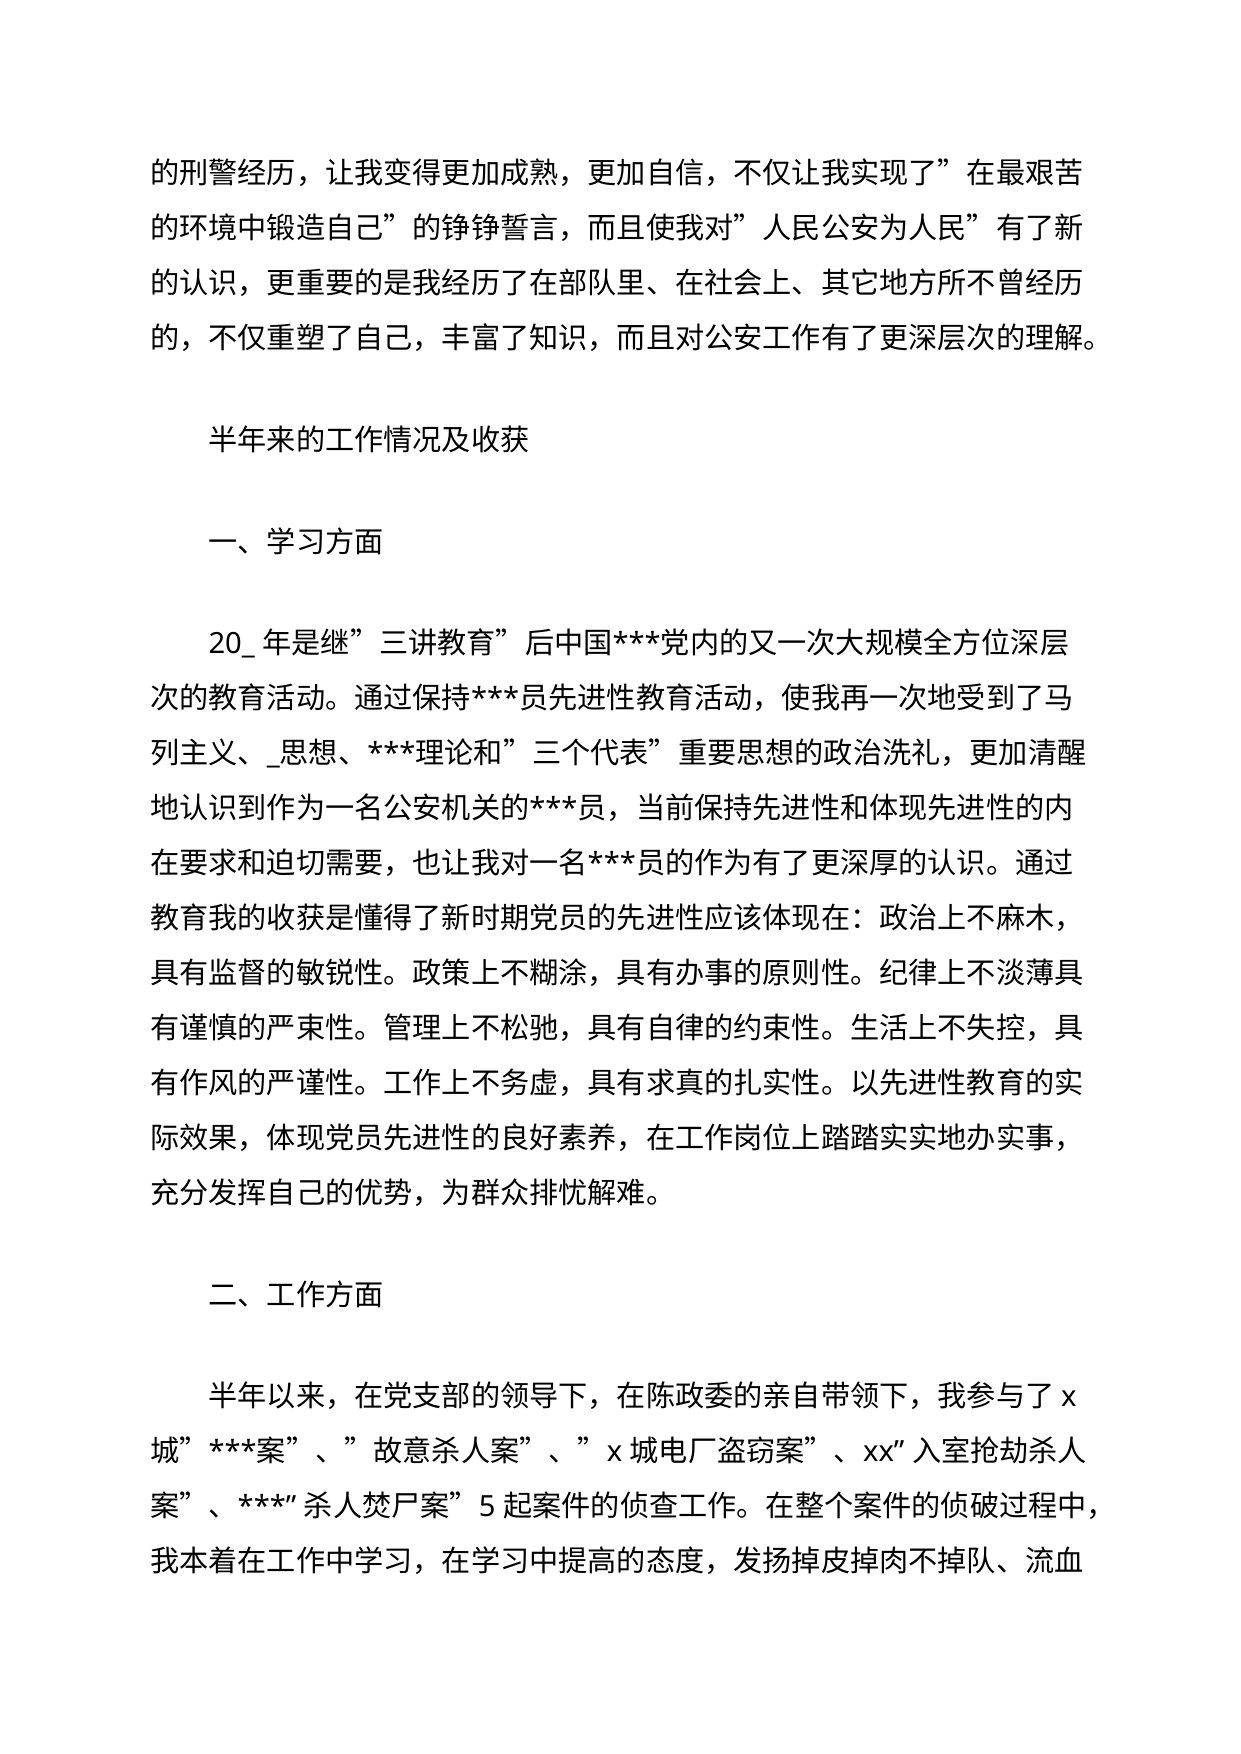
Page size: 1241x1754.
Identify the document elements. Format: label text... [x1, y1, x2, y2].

text 一、学习方面 [150, 518, 1090, 561]
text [150, 150, 1090, 357]
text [150, 1373, 1090, 1580]
text 20_ 年是继”三讲教育”后中国***党内的又一次大规模全方位深层次的教育活动。通过保持***员先进性教育活动，使我再一次地受到了马列主义、_思想、***理论和”三个代表”重要思想的政治洗礼，更加清醒地认识到作为一名公安机关的***员，当前保持先进性和体现先进性的内在要求和迫切需要，也让我对一名***员的作为有了更深厚的认识。通过教育我的收获是懂得了新时期党员的先进性应该体现在：政治上不麻木，具有监督的敏锐性。政策上不糊涂，具有办事的原则性。纪律上不淡薄具有谨慎的严束性。管理上不松驰，具有自律的约束性。生活上不失控，具有作风的严谨性。工作上不务虚，具有求真的扎实性。以先进性教育的实际效果，体现党员先进性的良好素养，在工作岗位上踏踏实实地办实事，充分发挥自己的优势，为群众排忧解难。 [150, 620, 1090, 1212]
text 二、工作方面 [150, 1271, 1090, 1313]
text 半年来的工作情况及收获 [150, 416, 1090, 459]
